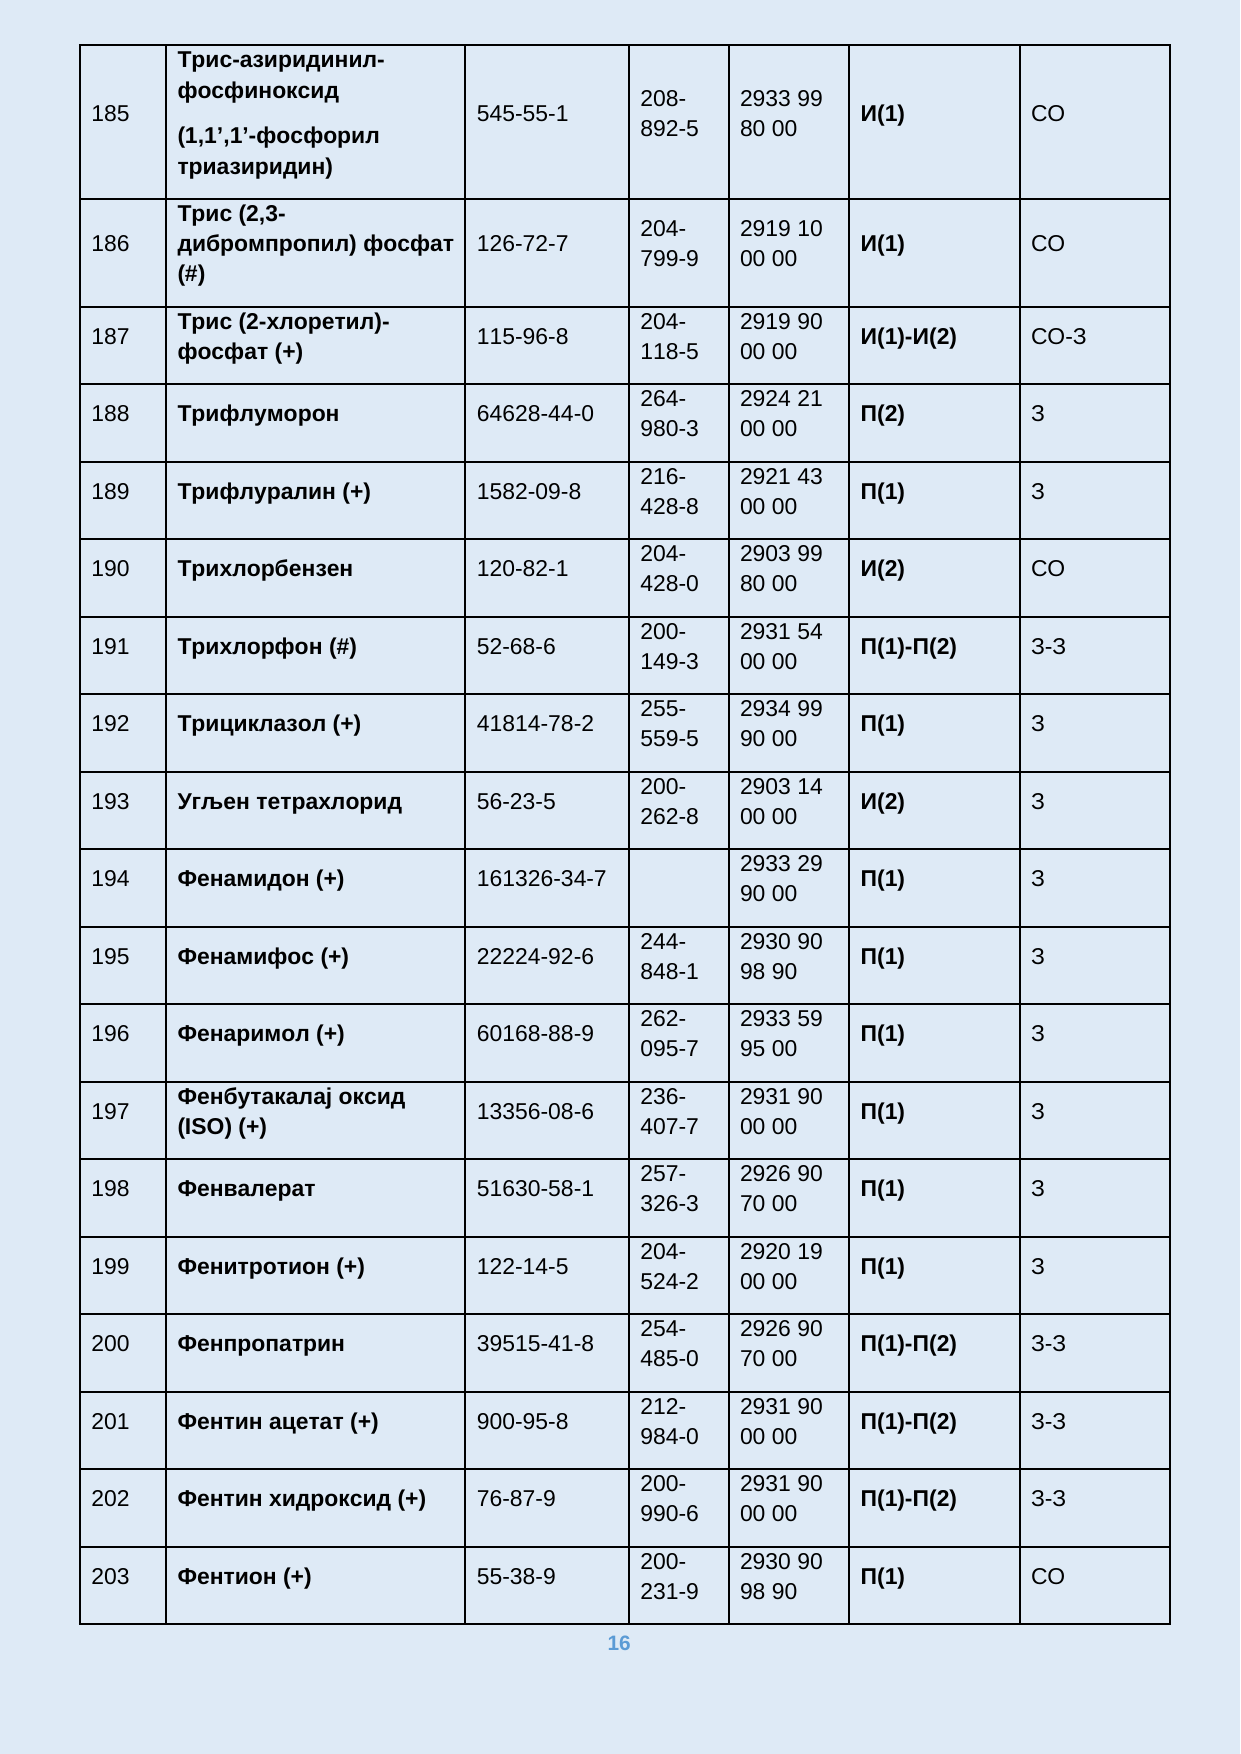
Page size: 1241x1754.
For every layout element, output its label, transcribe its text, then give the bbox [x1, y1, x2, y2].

table_cell З [1021, 1160, 1169, 1236]
table_cell 2903 14 00 00 [730, 773, 848, 848]
table_cell 202 [81, 1470, 165, 1546]
table_cell 2931 90 00 00 [730, 1393, 848, 1468]
table_cell 2903 99 80 00 [730, 540, 848, 616]
table_cell 255-559-5 [630, 695, 728, 771]
table_cell 2930 90 98 90 [730, 928, 848, 1003]
table_cell 264-980-3 [630, 385, 728, 461]
table_cell З-З [1021, 1315, 1169, 1391]
table_cell 2931 90 00 00 [730, 1083, 848, 1158]
table_cell 204-524-2 [630, 1238, 728, 1313]
table_cell 236-407-7 [630, 1083, 728, 1158]
table_cell З-З [1021, 1393, 1169, 1468]
table_cell 192 [81, 695, 165, 771]
table_cell И(2) [850, 540, 1019, 616]
table_cell 122-14-5 [466, 1238, 628, 1313]
table_cell Трис-азиридинил-фосфиноксид (1,1ʼ,1ʼ-фосфорил триазиридин) [167, 46, 464, 198]
table_cell Фенитротион (+) [167, 1238, 464, 1313]
table_cell И(1)-И(2) [850, 308, 1019, 383]
table_cell З-З [1021, 1470, 1169, 1546]
table_cell 200 [81, 1315, 165, 1391]
table_cell И(1) [850, 200, 1019, 306]
table_cell 39515-41-8 [466, 1315, 628, 1391]
table_cell 55-38-9 [466, 1548, 628, 1623]
table_cell Фенаримол (+) [167, 1005, 464, 1081]
table_cell 13356-08-6 [466, 1083, 628, 1158]
table_cell Фентин ацетат (+) [167, 1393, 464, 1468]
table_cell 2931 90 00 00 [730, 1470, 848, 1546]
table_cell Трифлуралин (+) [167, 463, 464, 538]
table_cell П(1) [850, 463, 1019, 538]
table_cell 257-326-3 [630, 1160, 728, 1236]
table_cell З-З [1021, 618, 1169, 693]
table_cell Фентион (+) [167, 1548, 464, 1623]
table_cell 204-799-9 [630, 200, 728, 306]
table_cell 161326-34-7 [466, 850, 628, 926]
table_cell 2926 90 70 00 [730, 1160, 848, 1236]
table_cell 2926 90 70 00 [730, 1315, 848, 1391]
table_cell 2921 43 00 00 [730, 463, 848, 538]
table_cell СО [1021, 46, 1169, 198]
table_cell 2933 29 90 00 [730, 850, 848, 926]
table_cell Фенамифос (+) [167, 928, 464, 1003]
table_cell З [1021, 1005, 1169, 1081]
table_cell З [1021, 1083, 1169, 1158]
table_cell 60168-88-9 [466, 1005, 628, 1081]
table_cell 191 [81, 618, 165, 693]
table_cell 198 [81, 1160, 165, 1236]
table_cell СО [1021, 200, 1169, 306]
table_cell Фентин хидроксид (+) [167, 1470, 464, 1546]
table_cell 186 [81, 200, 165, 306]
table_cell П(2) [850, 385, 1019, 461]
table_cell 900-95-8 [466, 1393, 628, 1468]
table_cell З [1021, 385, 1169, 461]
table_cell 199 [81, 1238, 165, 1313]
table_cell И(2) [850, 773, 1019, 848]
table_cell 2933 99 80 00 [730, 46, 848, 198]
table_cell 194 [81, 850, 165, 926]
table_cell 545-55-1 [466, 46, 628, 198]
table_cell 51630-58-1 [466, 1160, 628, 1236]
table_cell 197 [81, 1083, 165, 1158]
table_cell 76-87-9 [466, 1470, 628, 1546]
table_cell 204-428-0 [630, 540, 728, 616]
table_cell П(1) [850, 1083, 1019, 1158]
table_cell З [1021, 1238, 1169, 1313]
table_cell 120-82-1 [466, 540, 628, 616]
table_cell 115-96-8 [466, 308, 628, 383]
table_cell Фенвалерат [167, 1160, 464, 1236]
table_cell 2919 10 00 00 [730, 200, 848, 306]
table_cell З [1021, 773, 1169, 848]
table_cell П(1)-П(2) [850, 618, 1019, 693]
table_cell 2930 90 98 90 [730, 1548, 848, 1623]
table_cell 64628-44-0 [466, 385, 628, 461]
table_cell [630, 850, 728, 926]
table_cell 208-892-5 [630, 46, 728, 198]
table_cell 52-68-6 [466, 618, 628, 693]
table_cell П(1) [850, 928, 1019, 1003]
table_cell Трис (2,3-дибромпропил) фосфат (#) [167, 200, 464, 306]
table_cell Угљен тетрахлорид [167, 773, 464, 848]
table_cell 254-485-0 [630, 1315, 728, 1391]
table_cell 188 [81, 385, 165, 461]
table_cell З [1021, 695, 1169, 771]
table_cell 201 [81, 1393, 165, 1468]
table_cell 2931 54 00 00 [730, 618, 848, 693]
table_cell 1582-09-8 [466, 463, 628, 538]
table_cell П(1) [850, 1160, 1019, 1236]
table_cell 187 [81, 308, 165, 383]
table_cell СО [1021, 540, 1169, 616]
table_cell Трис (2-хлоретил)-фосфат (+) [167, 308, 464, 383]
table_cell 193 [81, 773, 165, 848]
table_cell 2920 19 00 00 [730, 1238, 848, 1313]
table_cell 2933 59 95 00 [730, 1005, 848, 1081]
table_cell 2934 99 90 00 [730, 695, 848, 771]
table_cell П(1)-П(2) [850, 1393, 1019, 1468]
table_cell З [1021, 463, 1169, 538]
table_cell 22224-92-6 [466, 928, 628, 1003]
table_cell З [1021, 850, 1169, 926]
table_cell Трициклазол (+) [167, 695, 464, 771]
table_cell 2919 90 00 00 [730, 308, 848, 383]
table_cell Трихлорфон (#) [167, 618, 464, 693]
table_cell 56-23-5 [466, 773, 628, 848]
table_cell 203 [81, 1548, 165, 1623]
table_cell 200-262-8 [630, 773, 728, 848]
table_cell 200-231-9 [630, 1548, 728, 1623]
table_cell П(1)-П(2) [850, 1315, 1019, 1391]
table_cell 126-72-7 [466, 200, 628, 306]
table_cell Фенамидон (+) [167, 850, 464, 926]
table_cell СО-З [1021, 308, 1169, 383]
table_cell 262-095-7 [630, 1005, 728, 1081]
table_cell 244-848-1 [630, 928, 728, 1003]
table_cell И(1) [850, 46, 1019, 198]
table_cell Трифлуморон [167, 385, 464, 461]
table_cell Фенбутакалај оксид (ISO) (+) [167, 1083, 464, 1158]
table_cell 190 [81, 540, 165, 616]
table_cell 204-118-5 [630, 308, 728, 383]
table_cell 195 [81, 928, 165, 1003]
table_cell 189 [81, 463, 165, 538]
table_cell 216-428-8 [630, 463, 728, 538]
table_cell 196 [81, 1005, 165, 1081]
table_cell З [1021, 928, 1169, 1003]
table_cell 200-149-3 [630, 618, 728, 693]
table_cell 212-984-0 [630, 1393, 728, 1468]
table_cell Фенпропатрин [167, 1315, 464, 1391]
table_cell П(1) [850, 850, 1019, 926]
table_cell 41814-78-2 [466, 695, 628, 771]
table_cell П(1) [850, 1005, 1019, 1081]
table_cell 185 [81, 46, 165, 198]
table_cell 200-990-6 [630, 1470, 728, 1546]
table_cell СО [1021, 1548, 1169, 1623]
table_cell П(1) [850, 1548, 1019, 1623]
table_cell Трихлорбензен [167, 540, 464, 616]
table_cell П(1) [850, 695, 1019, 771]
table_cell П(1)-П(2) [850, 1470, 1019, 1546]
table_cell 2924 21 00 00 [730, 385, 848, 461]
table_cell П(1) [850, 1238, 1019, 1313]
